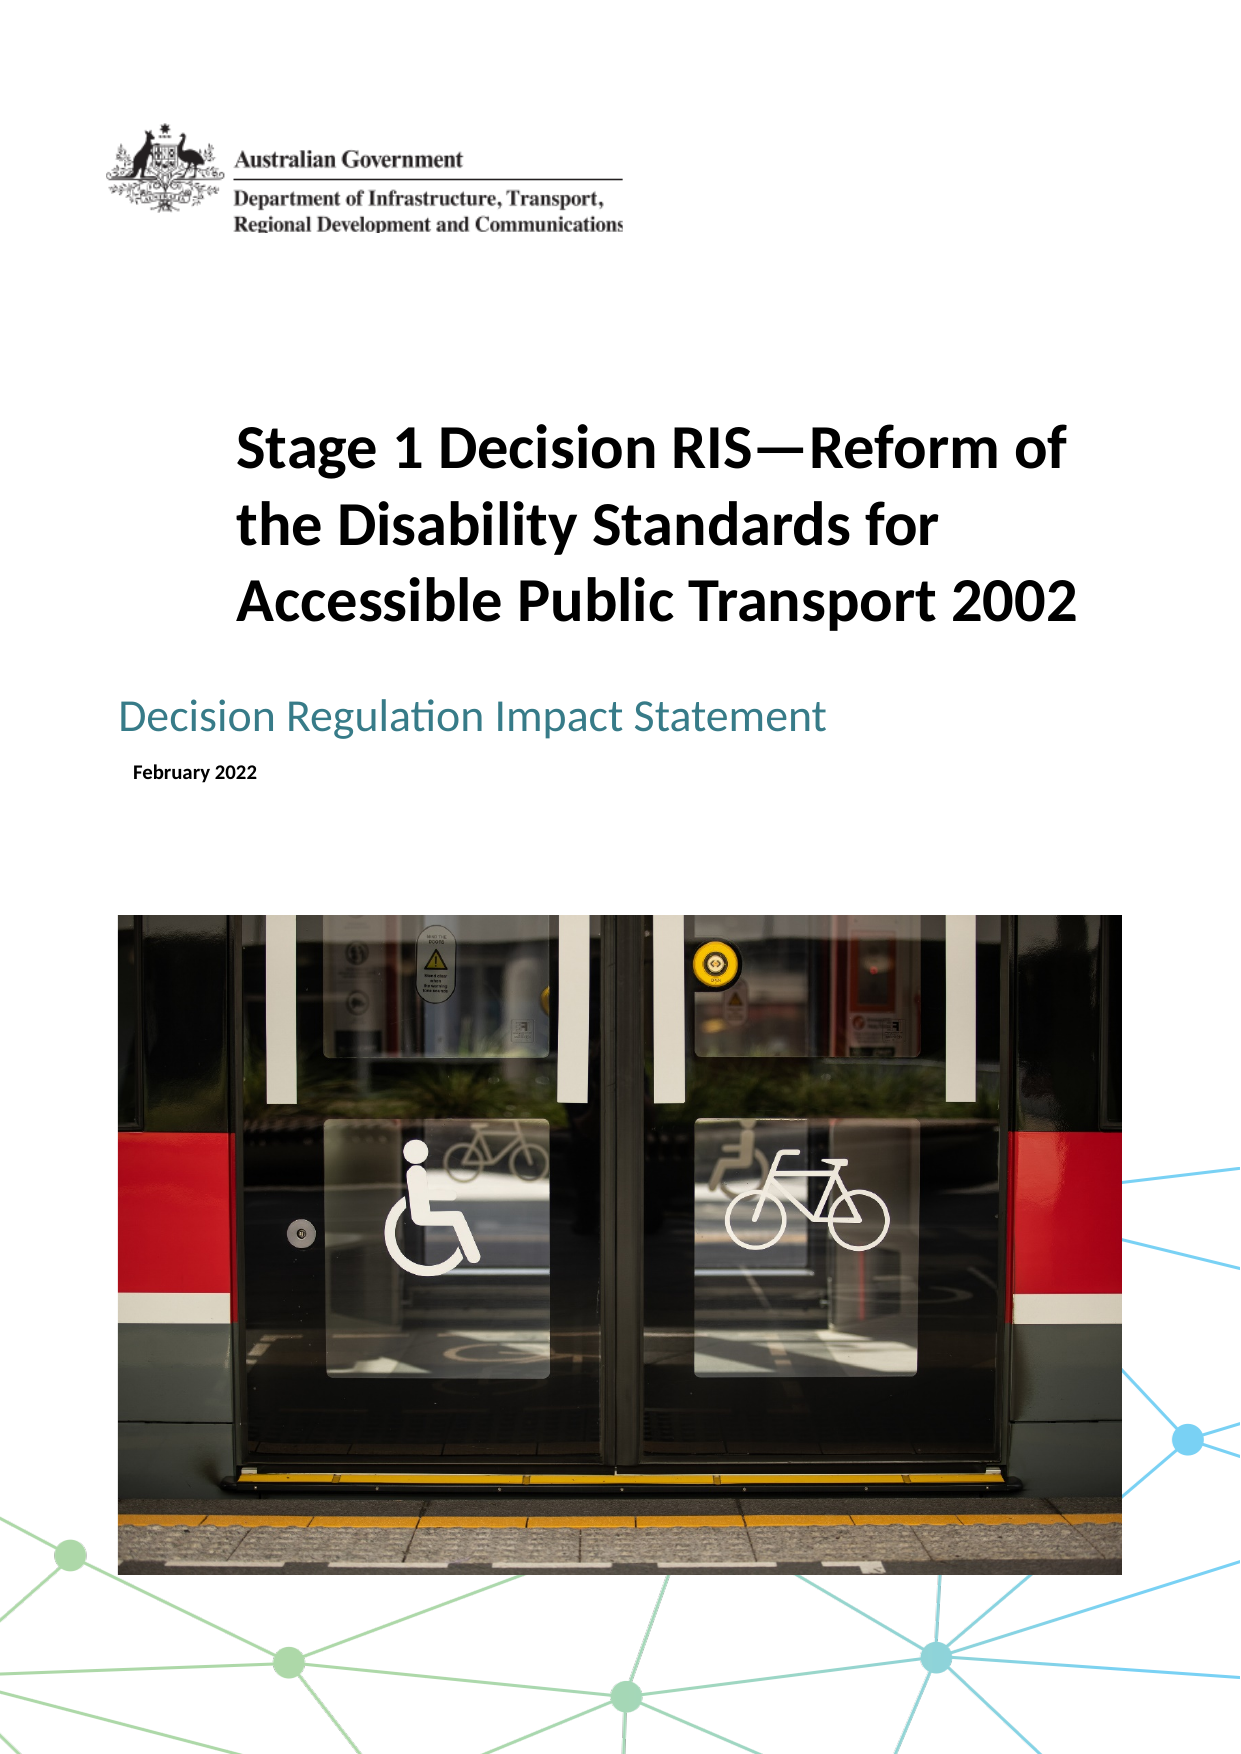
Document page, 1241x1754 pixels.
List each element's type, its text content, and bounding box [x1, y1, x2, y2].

subtitle Decision Regulation Impact Statement [118, 687, 1134, 743]
picture [0, 915, 1241, 1754]
